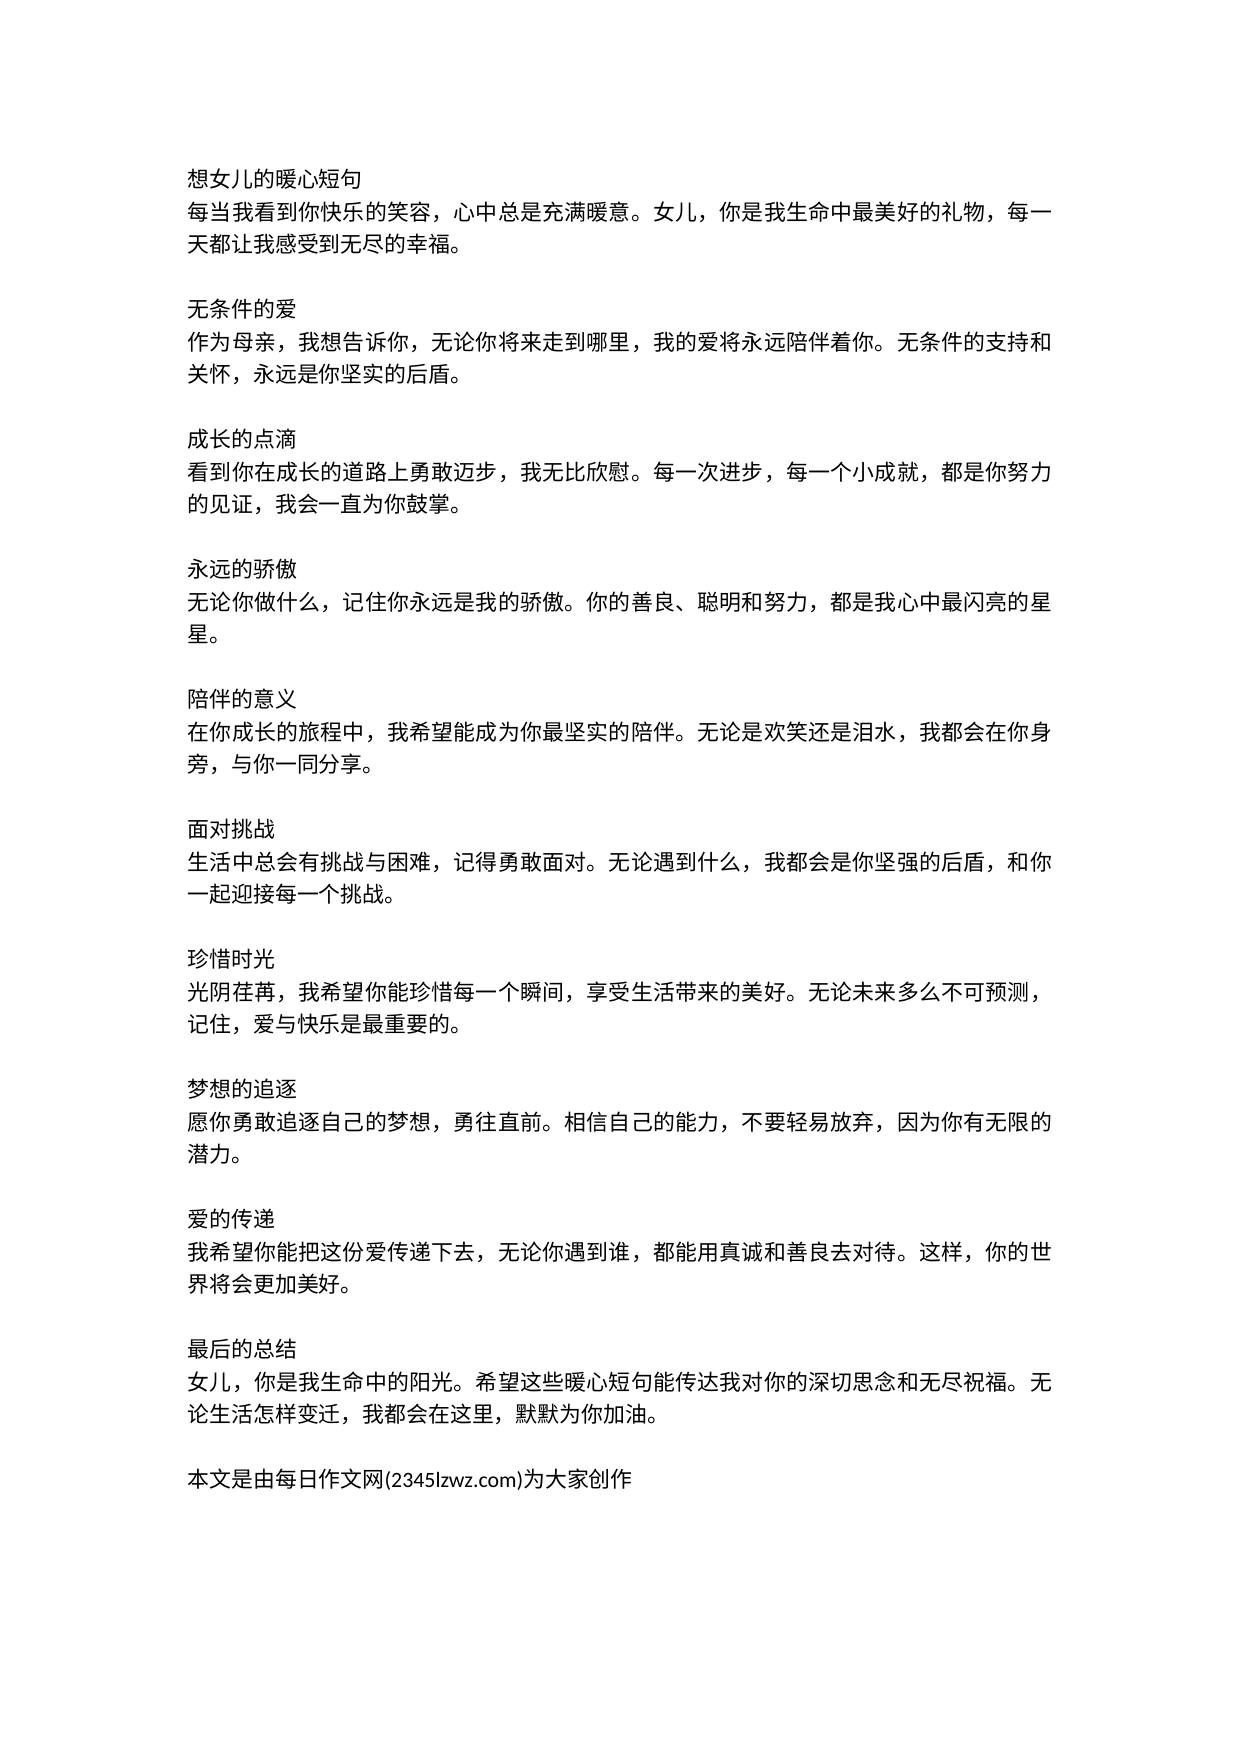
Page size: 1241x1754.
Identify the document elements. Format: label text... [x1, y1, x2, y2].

text 成长的点滴 [187, 422, 1053, 454]
text 我希望你能把这份爱传递下去，无论你遇到谁，都能用真诚和善良去对待。这样，你的世界将会更加美好。 [187, 1234, 1053, 1299]
text 看到你在成长的道路上勇敢迈步，我无比欣慰。每一次进步，每一个小成就，都是你努力的见证，我会一直为你鼓掌。 [187, 454, 1053, 519]
text 梦想的追逐 [187, 1072, 1053, 1104]
text 愿你勇敢追逐自己的梦想，勇往直前。相信自己的能力，不要轻易放弃，因为你有无限的潜力。 [187, 1104, 1053, 1169]
text 爱的传递 [187, 1202, 1053, 1234]
text 面对挑战 [187, 812, 1053, 844]
text 每当我看到你快乐的笑容，心中总是充满暖意。女儿，你是我生命中最美好的礼物，每一天都让我感受到无尽的幸福。 [187, 194, 1053, 259]
text 光阴荏苒，我希望你能珍惜每一个瞬间，享受生活带来的美好。无论未来多么不可预测，记住，爱与快乐是最重要的。 [187, 974, 1053, 1039]
text 陪伴的意义 [187, 682, 1053, 714]
text 永远的骄傲 [187, 552, 1053, 584]
text 无论你做什么，记住你永远是我的骄傲。你的善良、聪明和努力，都是我心中最闪亮的星星。 [187, 584, 1053, 649]
text 珍惜时光 [187, 942, 1053, 974]
text 作为母亲，我想告诉你，无论你将来走到哪里，我的爱将永远陪伴着你。无条件的支持和关怀，永远是你坚实的后盾。 [187, 324, 1053, 389]
text 生活中总会有挑战与困难，记得勇敢面对。无论遇到什么，我都会是你坚强的后盾，和你一起迎接每一个挑战。 [187, 844, 1053, 909]
text 最后的总结 [187, 1332, 1053, 1364]
text 在你成长的旅程中，我希望能成为你最坚实的陪伴。无论是欢笑还是泪水，我都会在你身旁，与你一同分享。 [187, 714, 1053, 779]
text 无条件的爱 [187, 292, 1053, 324]
text 本文是由每日作文网(2345lzwz.com)为大家创作 [187, 1462, 1053, 1494]
text 女儿，你是我生命中的阳光。希望这些暖心短句能传达我对你的深切思念和无尽祝福。无论生活怎样变迁，我都会在这里，默默为你加油。 [187, 1364, 1053, 1429]
text 想女儿的暖心短句 [187, 162, 1053, 194]
